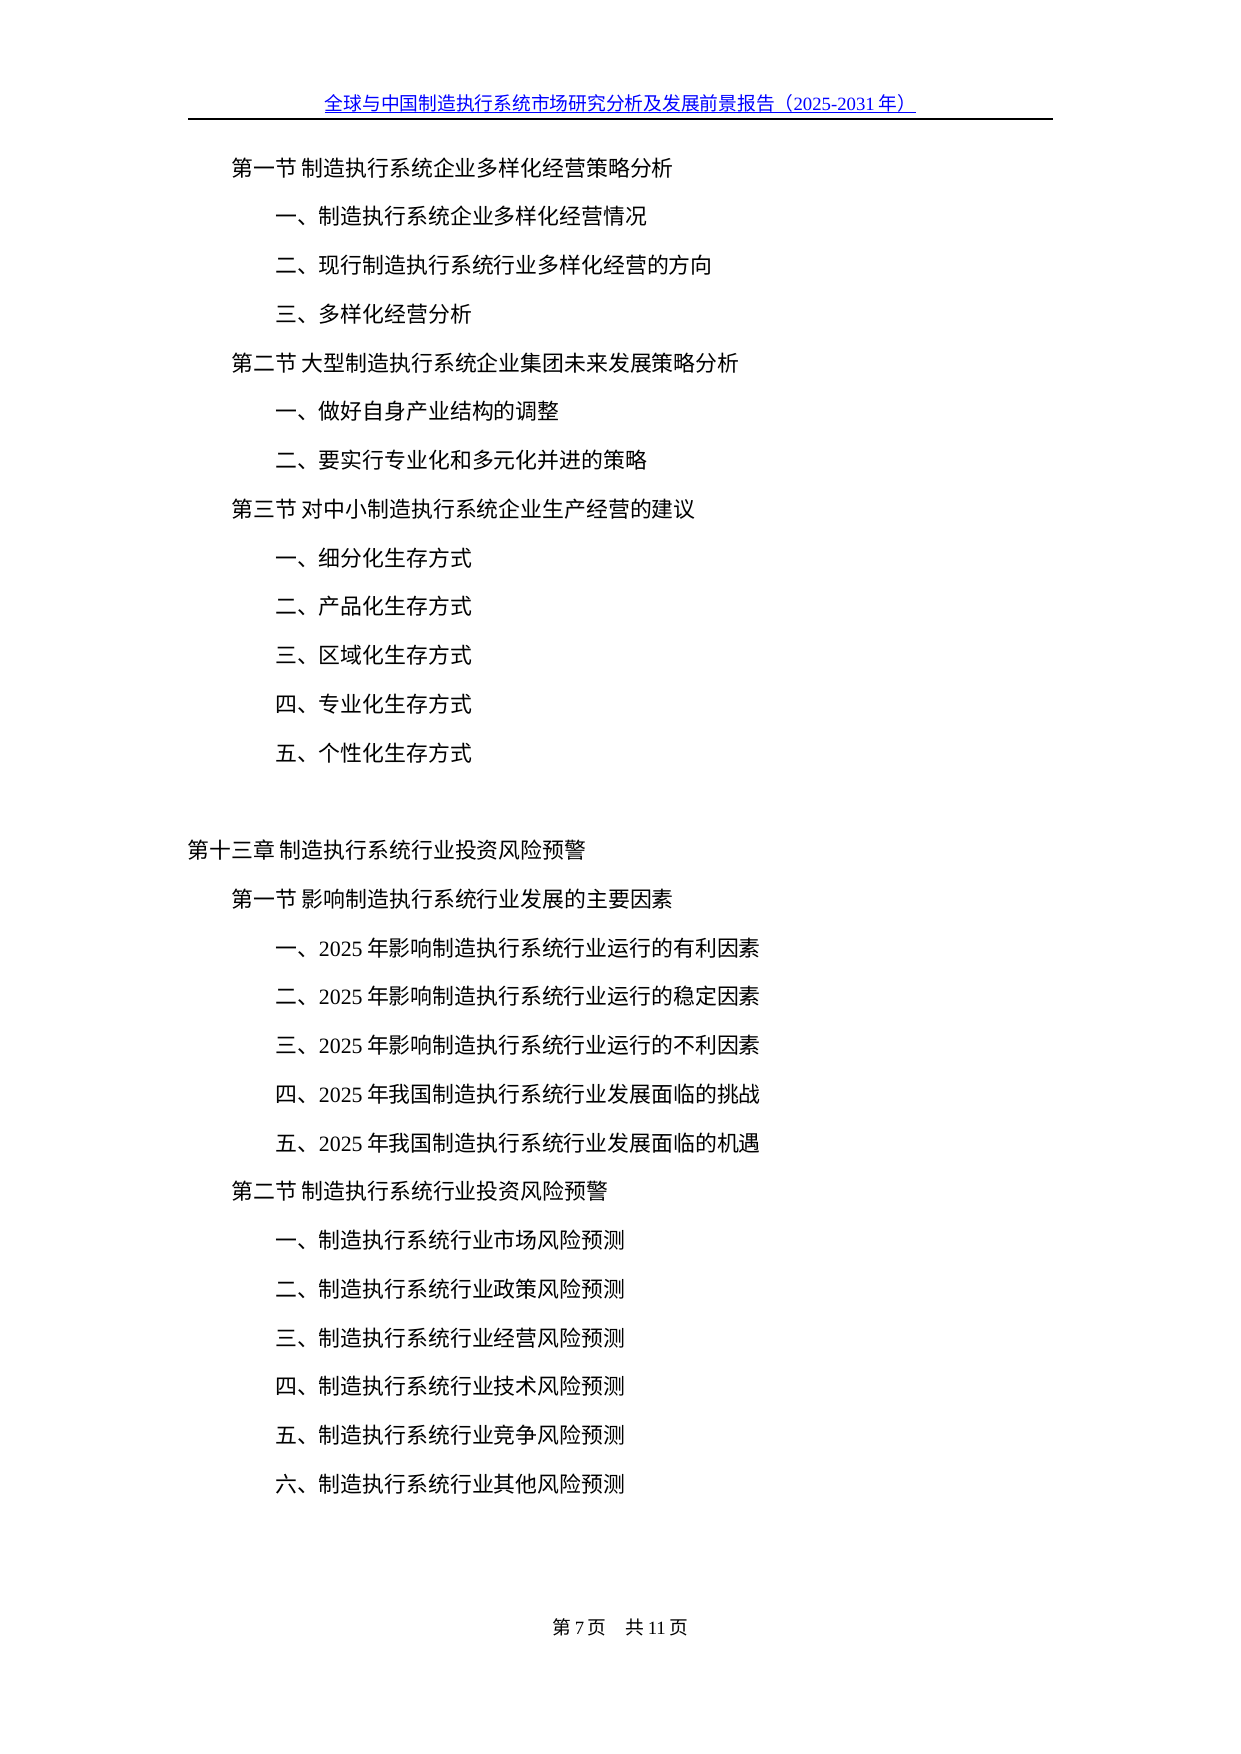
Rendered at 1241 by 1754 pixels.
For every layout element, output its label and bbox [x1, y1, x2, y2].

text [187, 150, 1053, 1499]
